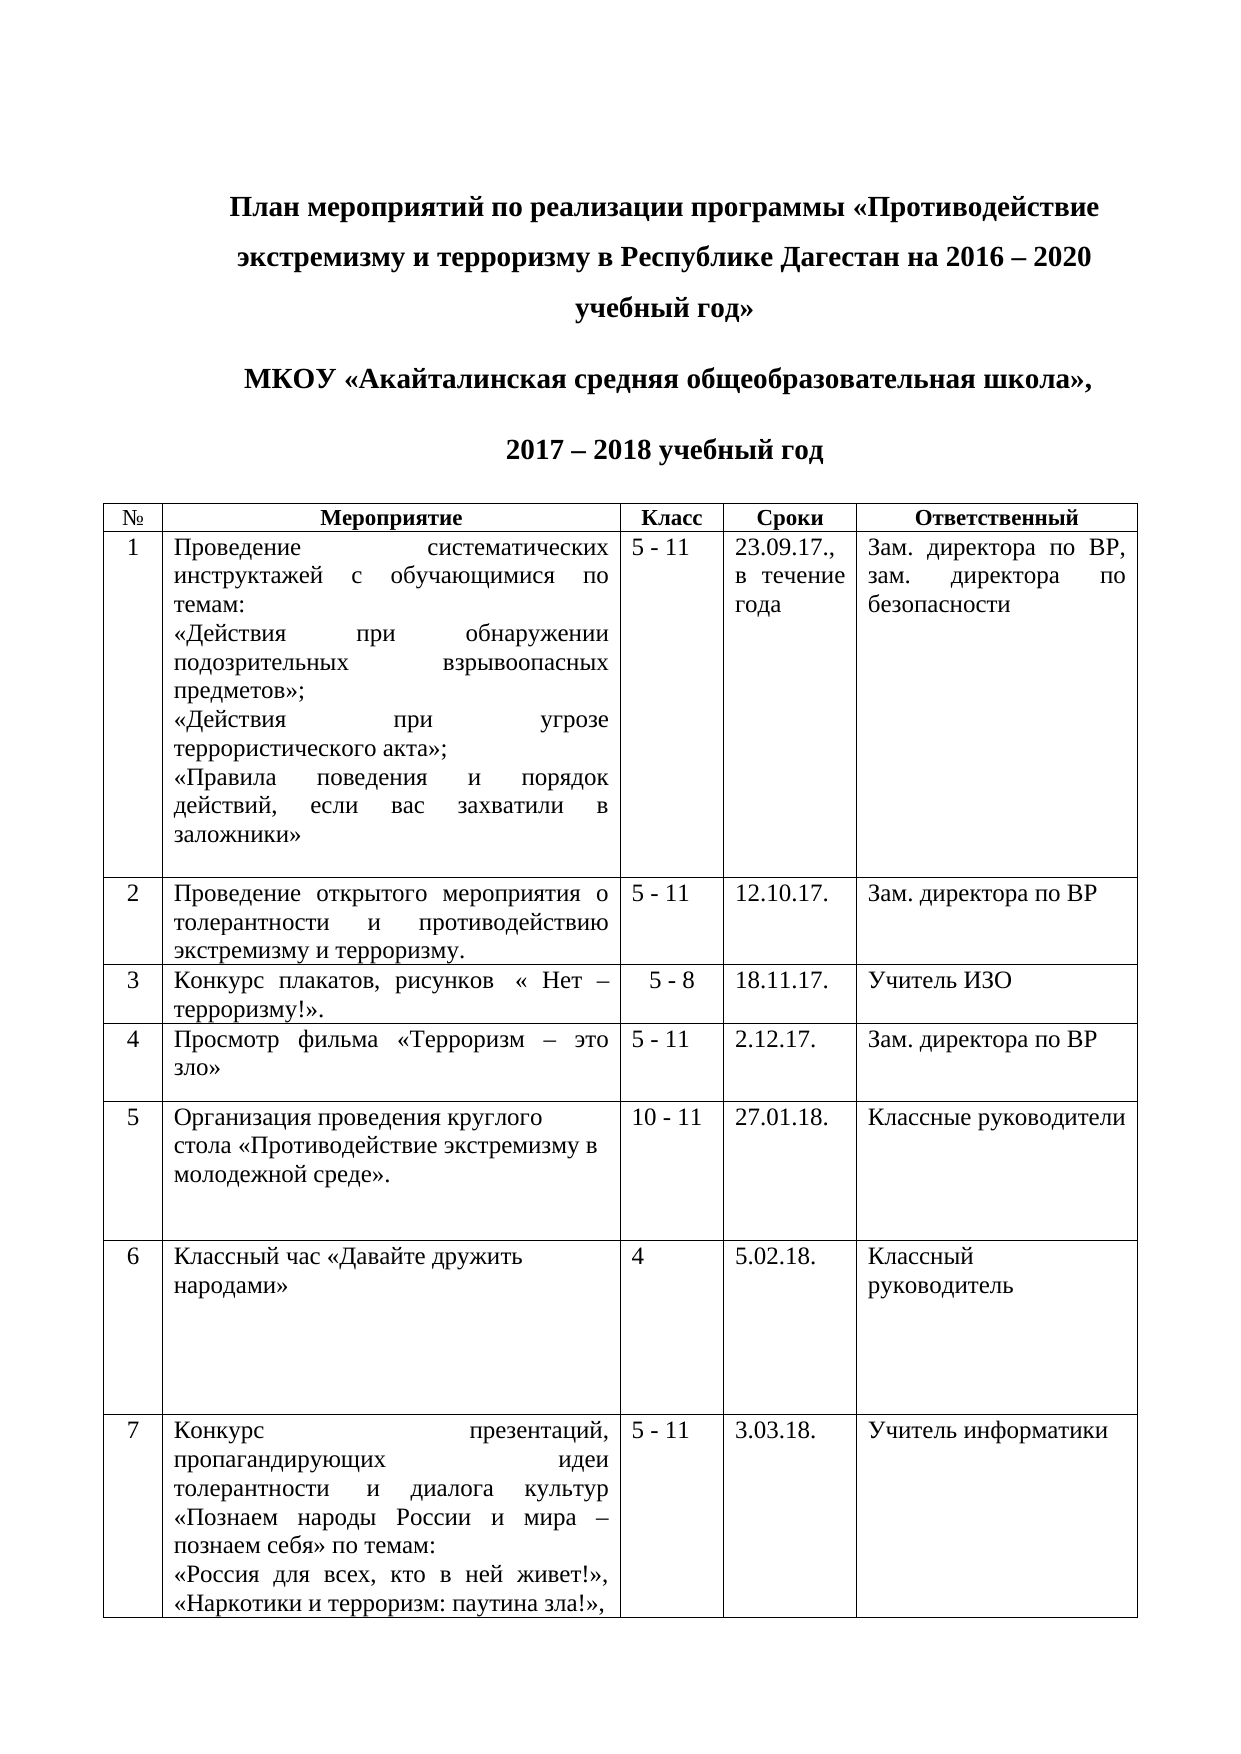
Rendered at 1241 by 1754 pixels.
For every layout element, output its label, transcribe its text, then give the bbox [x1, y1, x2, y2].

table_cell 10 - 11 [621, 1102, 723, 1240]
table_header Мероприятие [163, 504, 620, 531]
table_cell Просмотр фильма «Терроризм – это зло» [163, 1024, 620, 1101]
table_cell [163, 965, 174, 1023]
table_cell 1 [104, 532, 162, 877]
table_cell 23.09.17., в течение года [724, 532, 856, 877]
table_cell 7 [104, 1415, 162, 1617]
table_header Ответственный [857, 504, 1137, 531]
table_cell Организация проведения круглого стола «Противодействие экстремизму в молодежной среде». [163, 1102, 620, 1240]
table_cell Зам. директора по ВР [857, 878, 1137, 964]
table_cell Проведение систематических инструктажей с обучающимися по темам: «Действия при обнаружении подозрительных взрывоопасных предметов»; «Действия при угрозе террористического акта»; «Правила поведения и порядок действий, если вас захватили в заложники» [163, 532, 620, 877]
table_cell 12.10.17. [724, 878, 856, 964]
table_header № [104, 504, 162, 531]
table_cell Зам. директора по ВР [857, 1024, 1137, 1101]
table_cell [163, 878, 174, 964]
table_cell 5 - 11 [621, 1415, 723, 1617]
table_cell Зам. директора по ВР, зам. директора по безопасности [857, 532, 1137, 877]
table_cell 3.03.18. [724, 1415, 856, 1617]
table_cell 2 [104, 878, 162, 964]
table_cell 6 [104, 1241, 162, 1414]
table_cell 3 [104, 965, 162, 1023]
table_cell 5 - 11 [621, 532, 723, 877]
table_cell Конкурс плакатов, рисунков « Нет – терроризму!». [324, 965, 620, 1023]
table_cell Классный руководитель [857, 1241, 1137, 1414]
table_cell Учитель информатики [857, 1415, 1137, 1617]
table_cell 5.02.18. [724, 1241, 856, 1414]
table_cell Классные руководители [857, 1102, 1137, 1240]
table_cell 5 - 11 [621, 878, 723, 964]
table_cell Классный час «Давайте дружить народами» [163, 1241, 620, 1414]
table_header Сроки [724, 504, 856, 531]
table_header Класс [621, 504, 723, 531]
text 2017 – 2018 учебный год [177, 432, 1152, 466]
table_cell 5 - 8 [621, 965, 723, 1023]
table_cell 2.12.17. [724, 1024, 856, 1101]
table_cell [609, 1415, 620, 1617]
table_cell 4 [104, 1024, 162, 1101]
text МКОУ «Акайталинская средняя общеобразовательная школа», [177, 361, 1152, 394]
text План мероприятий по реализации программы «Противодействие экстремизму и терроризму в Республике Дагестан на 2016 – 2020 учебный год» [177, 189, 1152, 323]
table_cell Проведение открытого мероприятия о толерантности и противодействию экстремизму и терроризму. [465, 878, 620, 964]
table_cell 5 - 11 [621, 1024, 723, 1101]
table_cell Учитель ИЗО [857, 965, 1137, 1023]
table_cell 18.11.17. [724, 965, 856, 1023]
table_cell 4 [621, 1241, 723, 1414]
table_cell 27.01.18. [724, 1102, 856, 1240]
table_cell 5 [104, 1102, 162, 1240]
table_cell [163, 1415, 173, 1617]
